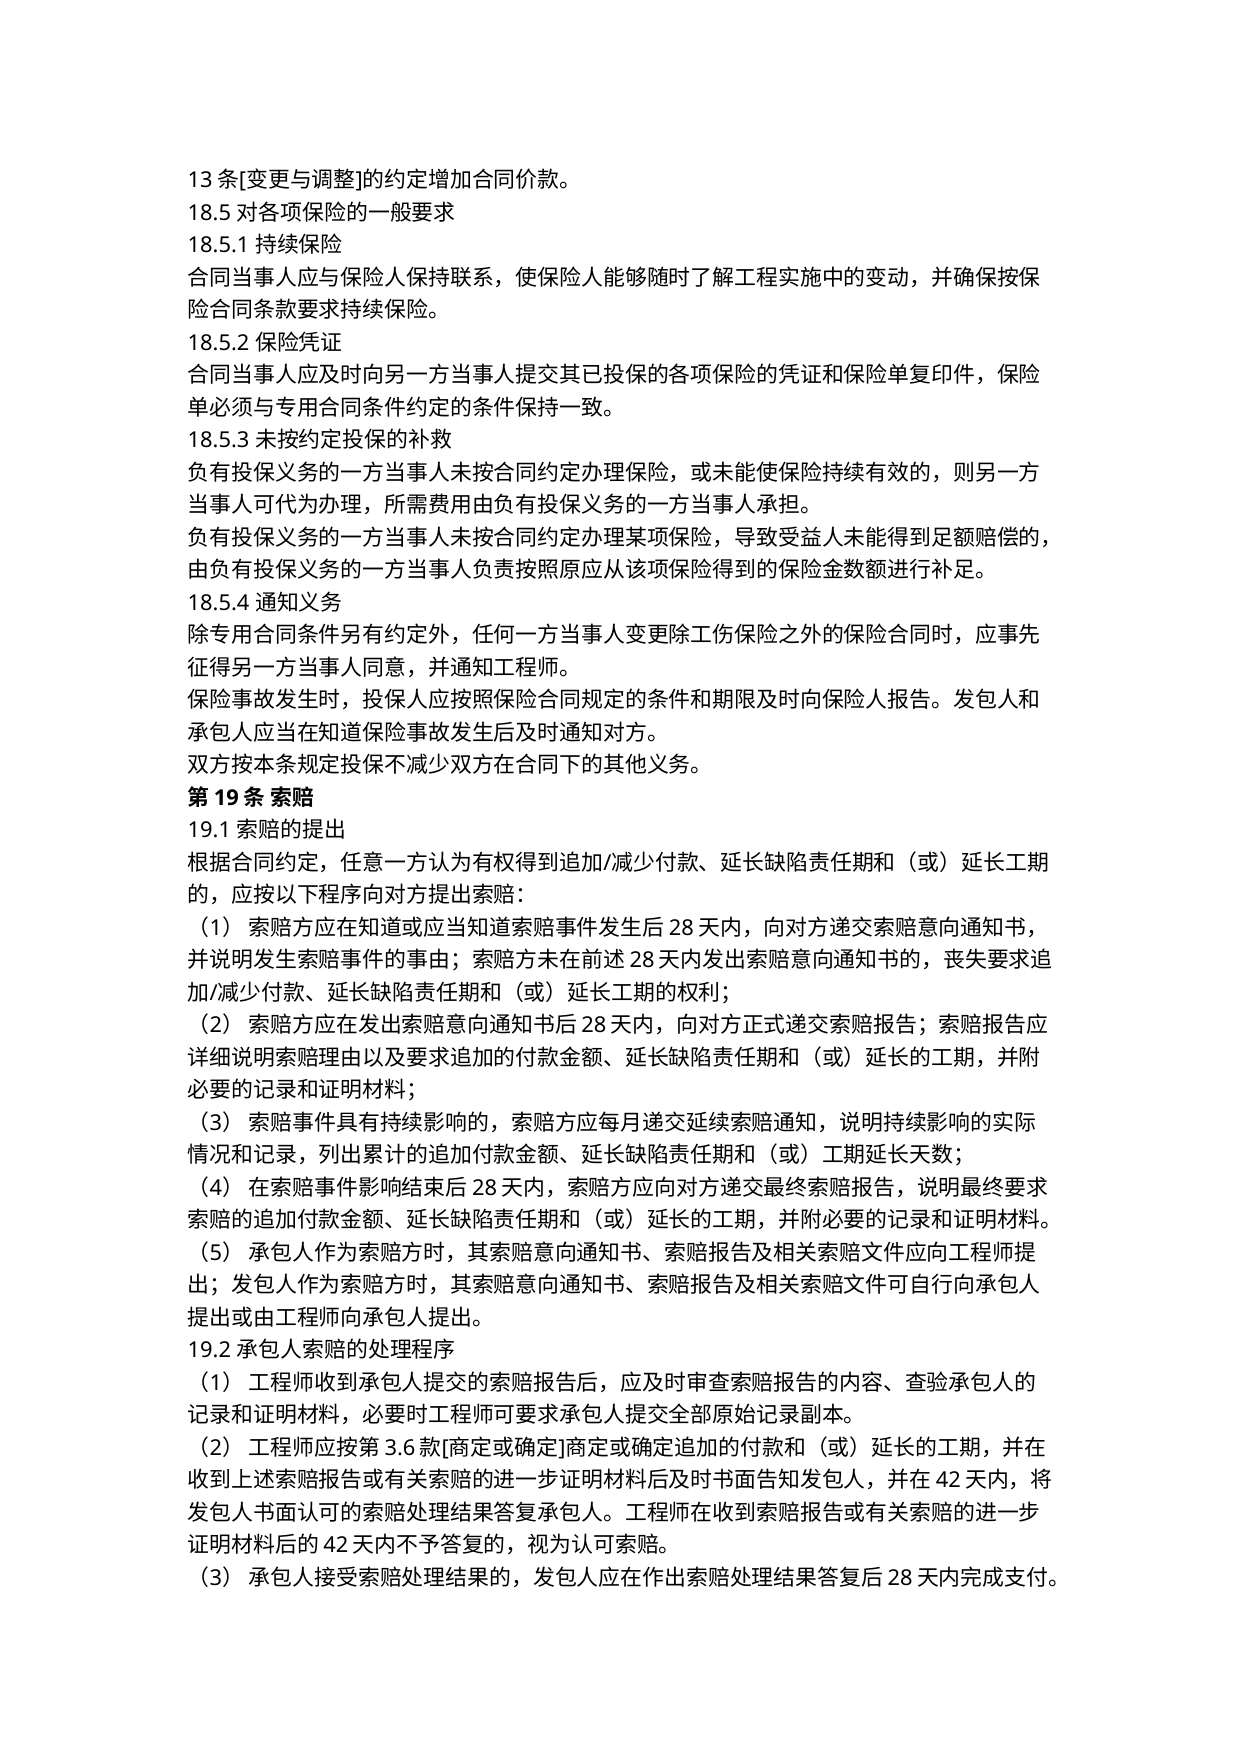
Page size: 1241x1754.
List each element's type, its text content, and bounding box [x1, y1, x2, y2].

text （2） 索赔方应在发出索赔意向通知书后28天内，向对方正式递交索赔报告；索赔报告应详细说明索赔理由以及要求追加的付款金额、延长缺陷责任期和（或）延长的工期，并附必要的记录和证明材料； [187, 1007, 1053, 1104]
text 双方按本条规定投保不减少双方在合同下的其他义务。 [187, 747, 1053, 779]
text （4） 在索赔事件影响结束后28天内，索赔方应向对方递交最终索赔报告，说明最终要求索赔的追加付款金额、延长缺陷责任期和（或）延长的工期，并附必要的记录和证明材料。 [187, 1169, 1053, 1234]
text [187, 162, 1053, 194]
text 18.5.2 保险凭证 [187, 324, 1053, 357]
text 保险事故发生时，投保人应按照保险合同规定的条件和期限及时向保险人报告。发包人和承包人应当在知道保险事故发生后及时通知对方。 [187, 682, 1053, 747]
text 负有投保义务的一方当事人未按合同约定办理保险，或未能使保险持续有效的，则另一方当事人可代为办理，所需费用由负有投保义务的一方当事人承担。 [187, 454, 1053, 519]
text 18.5.1 持续保险 [187, 227, 1053, 259]
text 合同当事人应与保险人保持联系，使保险人能够随时了解工程实施中的变动，并确保按保险合同条款要求持续保险。 [187, 259, 1053, 324]
text 19.2 承包人索赔的处理程序 [187, 1332, 1053, 1364]
text 除专用合同条件另有约定外，任何一方当事人变更除工伤保险之外的保险合同时，应事先征得另一方当事人同意，并通知工程师。 [187, 617, 1053, 682]
text （2） 工程师应按第3.6款[商定或确定]商定或确定追加的付款和（或）延长的工期，并在收到上述索赔报告或有关索赔的进一步证明材料后及时书面告知发包人，并在42天内，将发包人书面认可的索赔处理结果答复承包人。工程师在收到索赔报告或有关索赔的进一步证明材料后的42天内不予答复的，视为认可索赔。 [187, 1429, 1053, 1559]
text 根据合同约定，任意一方认为有权得到追加/减少付款、延长缺陷责任期和（或）延长工期的，应按以下程序向对方提出索赔： [187, 844, 1053, 909]
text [187, 1559, 1053, 1592]
text 第19条 索赔 [187, 779, 1053, 812]
text 18.5.4 通知义务 [187, 584, 1053, 617]
text 18.5.3 未按约定投保的补救 [187, 422, 1053, 454]
text （1） 工程师收到承包人提交的索赔报告后，应及时审查索赔报告的内容、查验承包人的记录和证明材料，必要时工程师可要求承包人提交全部原始记录副本。 [187, 1364, 1053, 1429]
text （1） 索赔方应在知道或应当知道索赔事件发生后28天内，向对方递交索赔意向通知书，并说明发生索赔事件的事由；索赔方未在前述28天内发出索赔意向通知书的，丧失要求追加/减少付款、延长缺陷责任期和（或）延长工期的权利； [187, 909, 1053, 1007]
text （3） 索赔事件具有持续影响的，索赔方应每月递交延续索赔通知，说明持续影响的实际情况和记录，列出累计的追加付款金额、延长缺陷责任期和（或）工期延长天数； [187, 1104, 1053, 1169]
text 19.1 索赔的提出 [187, 812, 1053, 844]
text 合同当事人应及时向另一方当事人提交其已投保的各项保险的凭证和保险单复印件，保险单必须与专用合同条件约定的条件保持一致。 [187, 357, 1053, 422]
text （5） 承包人作为索赔方时，其索赔意向通知书、索赔报告及相关索赔文件应向工程师提出；发包人作为索赔方时，其索赔意向通知书、索赔报告及相关索赔文件可自行向承包人提出或由工程师向承包人提出。 [187, 1234, 1053, 1332]
text 负有投保义务的一方当事人未按合同约定办理某项保险，导致受益人未能得到足额赔偿的，由负有投保义务的一方当事人负责按照原应从该项保险得到的保险金数额进行补足。 [187, 519, 1053, 584]
text 18.5 对各项保险的一般要求 [187, 194, 1053, 227]
